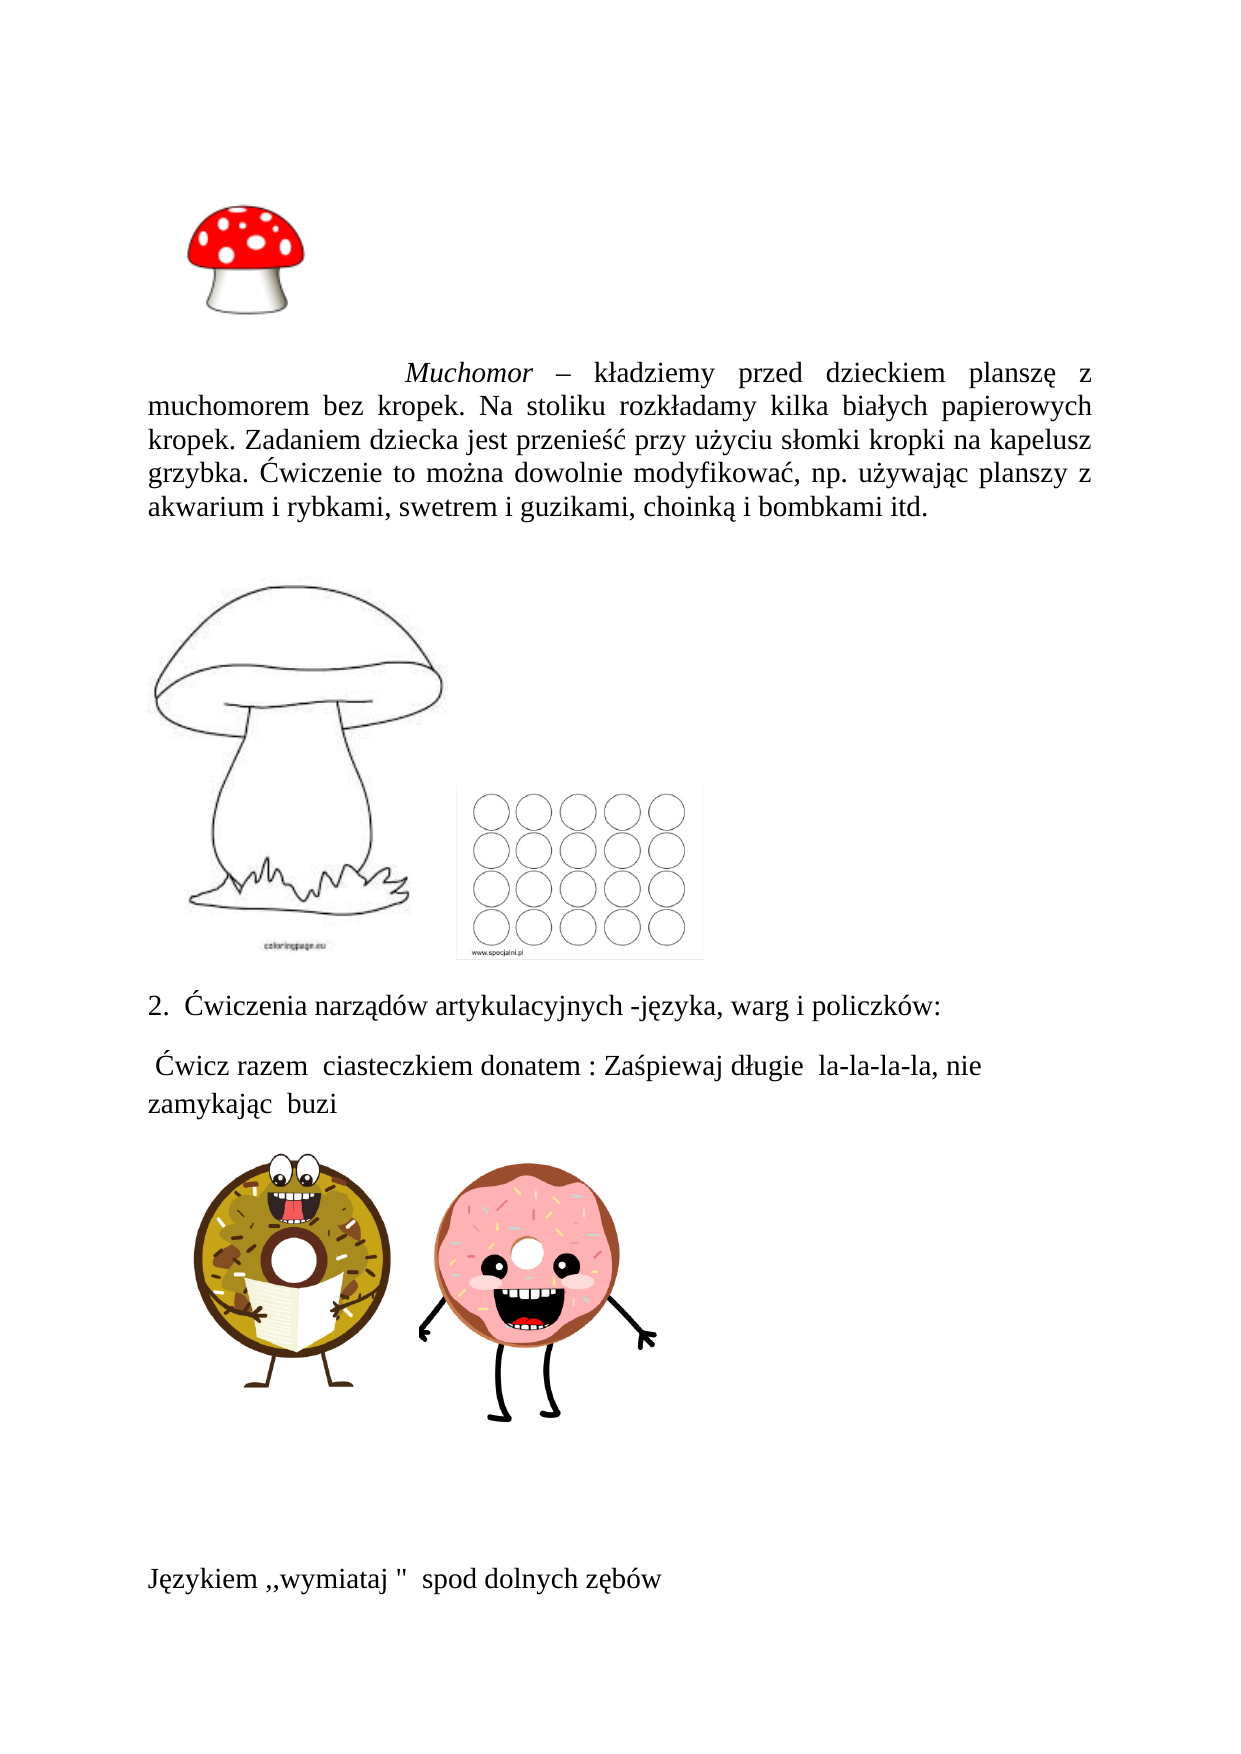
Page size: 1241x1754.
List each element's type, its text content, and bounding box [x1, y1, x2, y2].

text Muchomor – kładziemy przed dzieckiem planszę z muchomorem bez kropek. Na stoliku rozkładamy kilka białych papierowych kropek. Zadaniem dziecka jest przenieść przy użyciu słomki kropki na kapelusz grzybka. Ćwiczenie to można dowolnie modyfikować, np. używając planszy z akwarium i rybkami, swetrem i guzikami, choinką i bombkami itd. [148, 148, 1093, 522]
picture [418, 1145, 680, 1457]
picture [456, 785, 704, 960]
picture [147, 147, 382, 382]
text 2. Ćwiczenia narządów artykulacyjnych -języka, warg i policzków: [148, 988, 1093, 1022]
text Językiem ,,wymiataj " spod dolnych zębów [148, 1561, 1093, 1594]
picture [147, 551, 450, 960]
picture [187, 1152, 400, 1387]
text Ćwicz razem ciasteczkiem donatem : Zaśpiewaj długie la-la-la-la, nie zamykając buzi [148, 1048, 1093, 1120]
